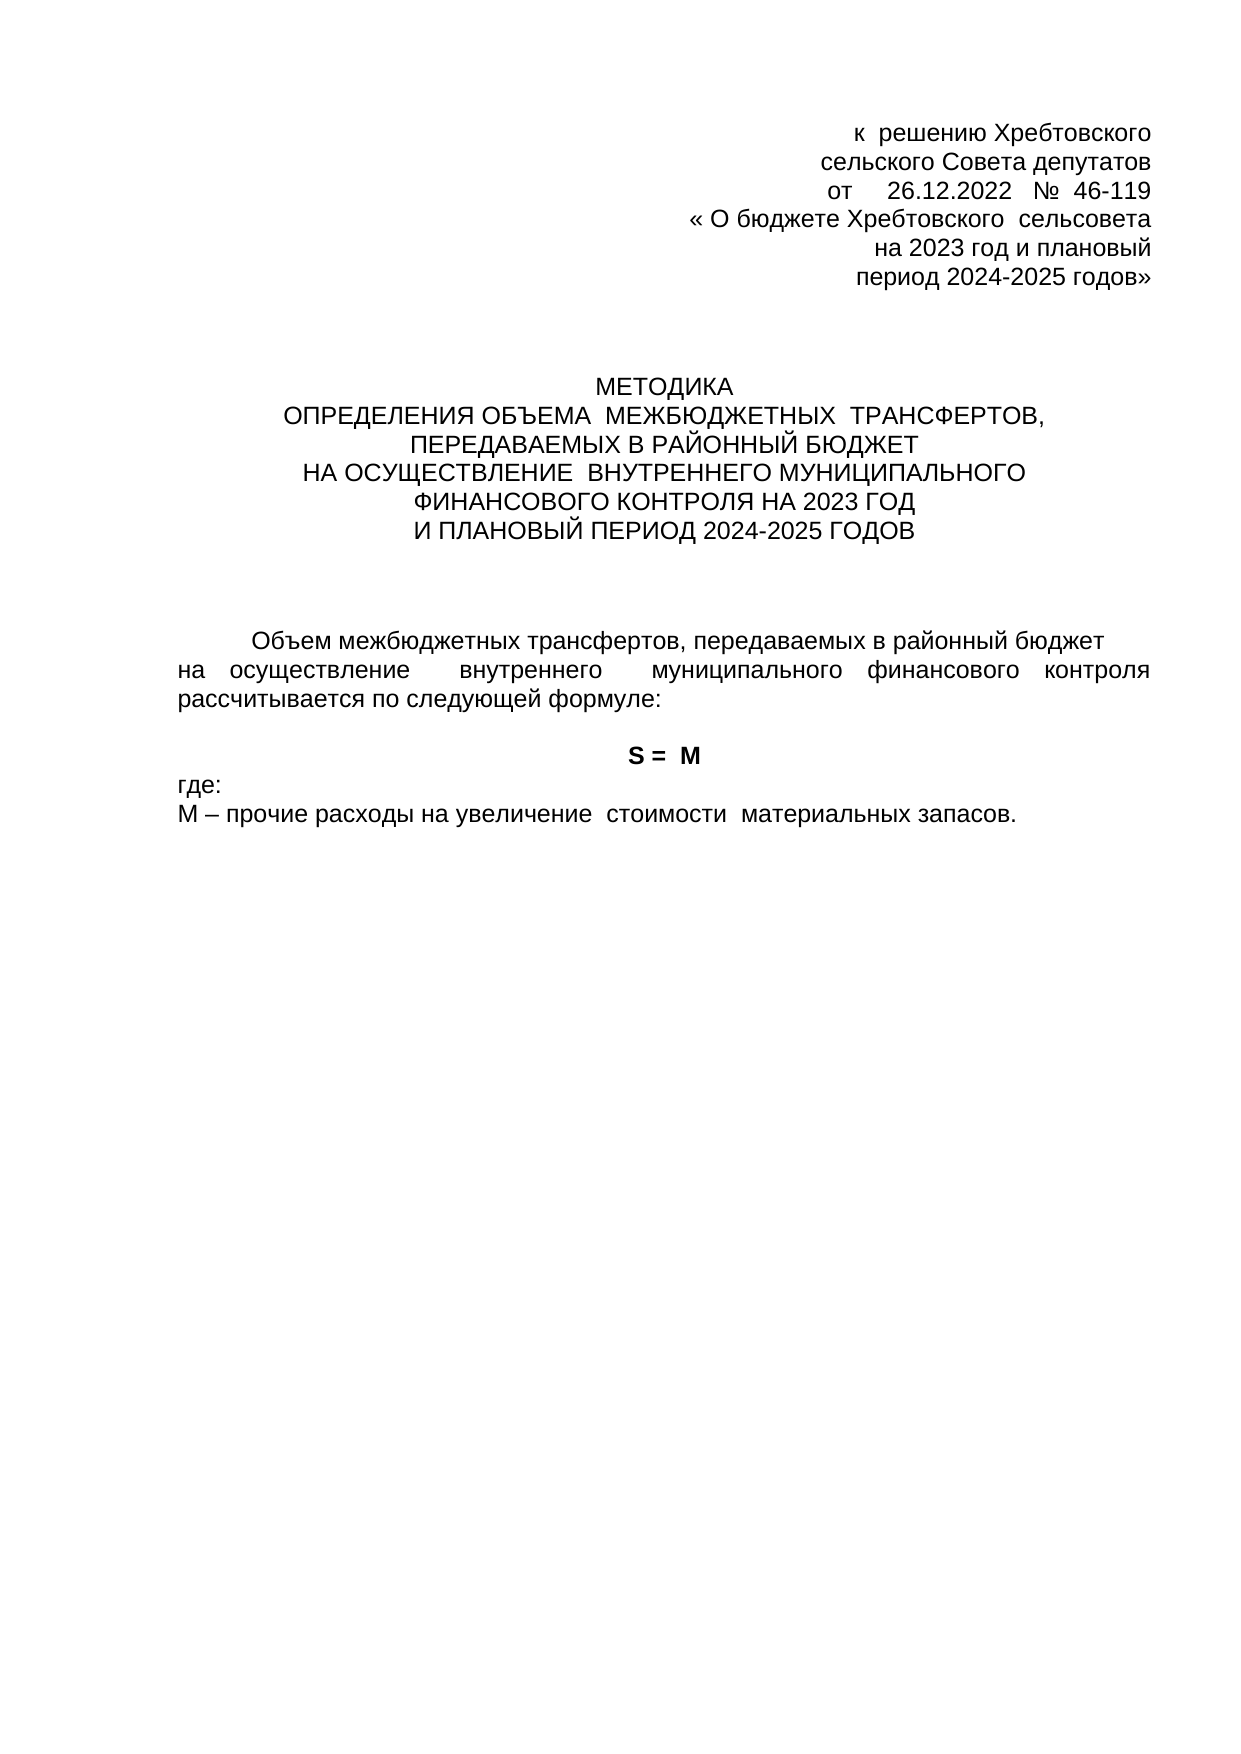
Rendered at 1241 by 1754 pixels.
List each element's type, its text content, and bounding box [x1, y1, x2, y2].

title ФИНАНСОВОГО КОНТРОЛЯ НА 2023 ГОД [177, 487, 1152, 516]
text от 26.12.2022 № 46-119 [177, 176, 1152, 204]
title S = M [177, 741, 1152, 770]
title на осуществление внутреннего муниципального финансового контроля рассчитывается по следующей формуле: [177, 655, 1152, 712]
title где: [177, 770, 1152, 799]
text период 2024-2025 годов» [532, 262, 1152, 291]
text сельского Совета депутатов [177, 147, 1152, 176]
title Объем межбюджетных трансфертов, передаваемых в районный бюджет [177, 626, 1152, 655]
text к решению Хребтовского [177, 118, 1152, 147]
title И ПЛАНОВЫЙ ПЕРИОД 2024-2025 ГОДОВ [177, 516, 1152, 545]
text « О бюджете Хребтовского сельсовета [532, 204, 1152, 233]
title МЕТОДИКА [177, 372, 1152, 401]
title ПЕРЕДАВАЕМЫХ В РАЙОННЫЙ БЮДЖЕТ [177, 430, 1152, 458]
title НА ОСУЩЕСТВЛЕНИЕ ВНУТРЕННЕГО МУНИЦИПАЛЬНОГО [177, 458, 1152, 487]
text на 2023 год и плановый [532, 233, 1152, 262]
title ОПРЕДЕЛЕНИЯ ОБЪЕМА МЕЖБЮДЖЕТНЫХ ТРАНСФЕРТОВ, [177, 401, 1152, 430]
title M – прочие расходы на увеличение стоимости материальных запасов. [177, 799, 1152, 827]
